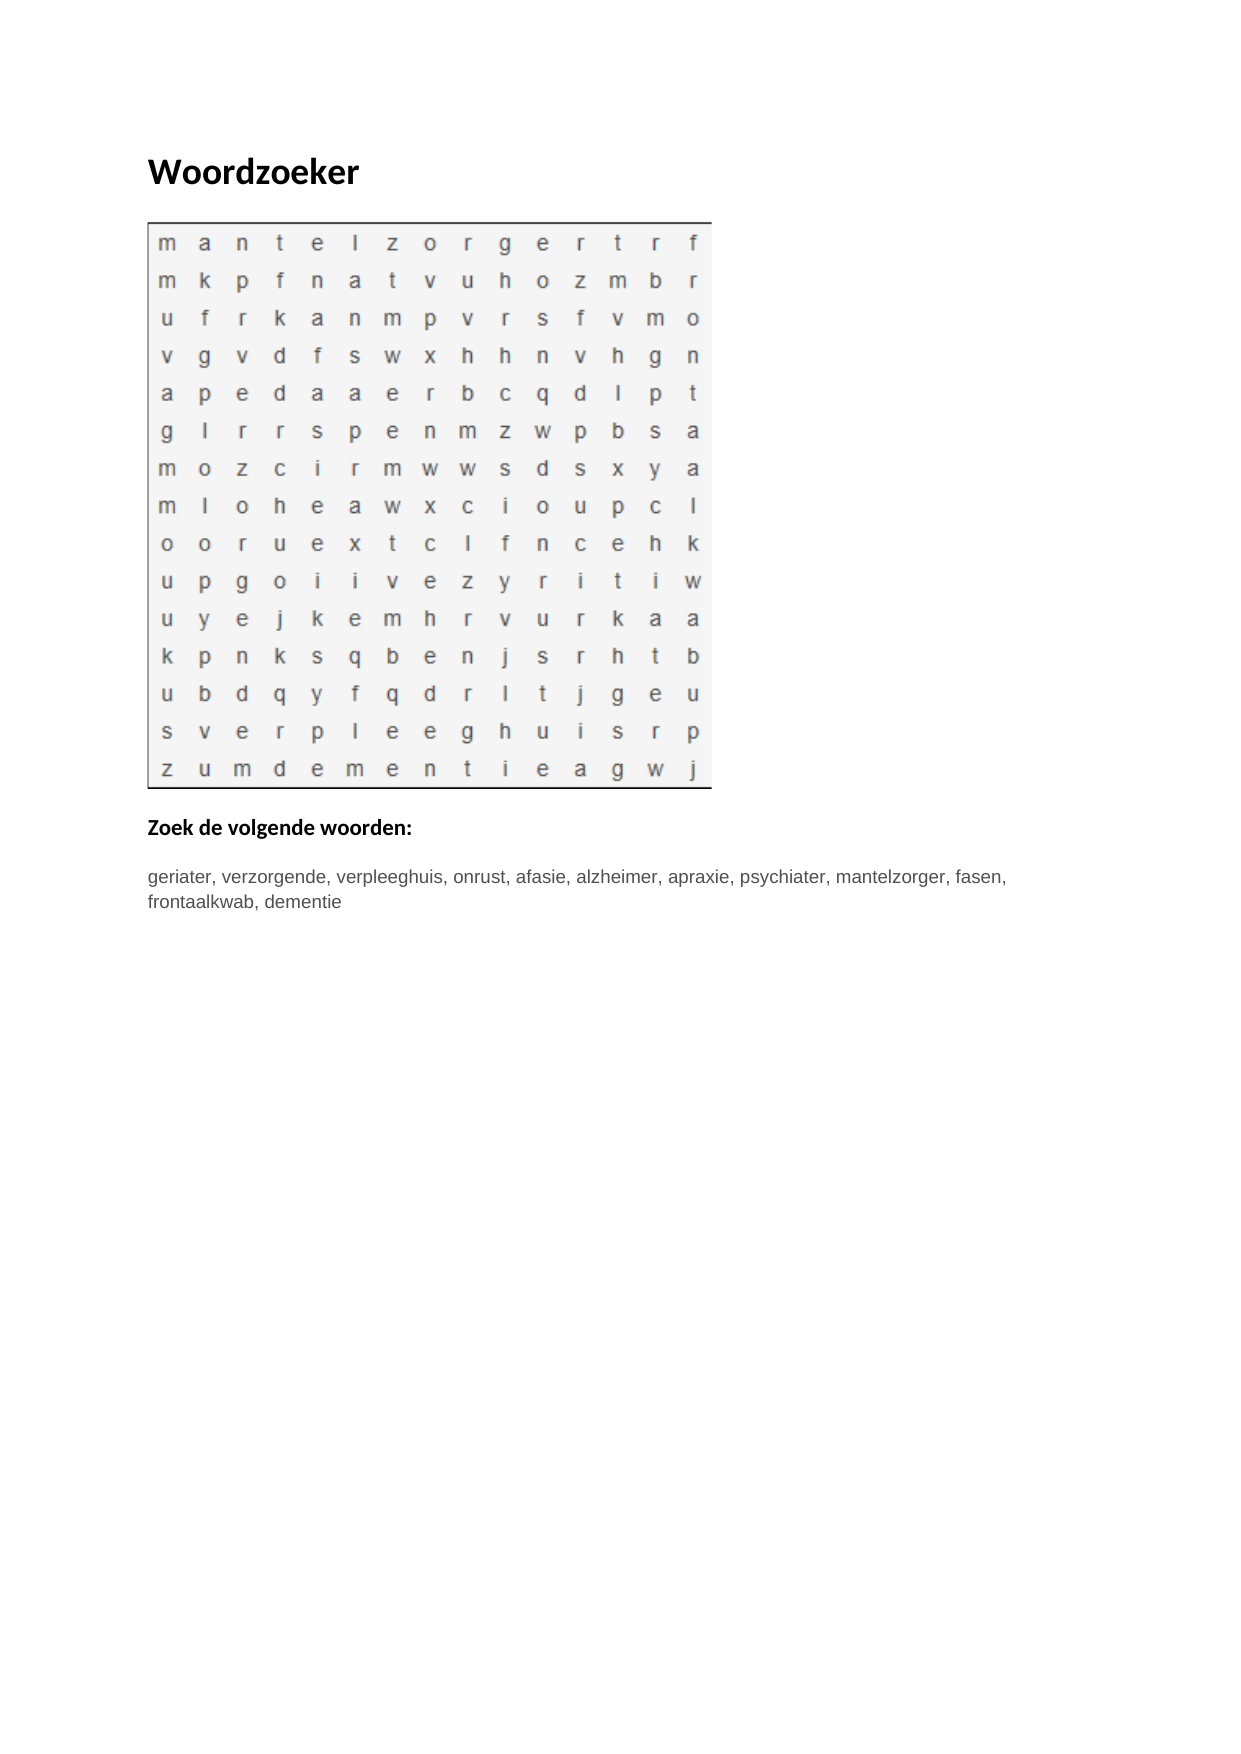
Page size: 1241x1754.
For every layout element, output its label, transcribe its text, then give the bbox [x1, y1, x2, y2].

picture [147, 221, 712, 789]
text geriater, verzorgende, verpleeghuis, onrust, afasie, alzheimer, apraxie, psychiater, mantelzorger, fasen, frontaalkwab, dementie [148, 866, 1093, 913]
text Woordzoeker [148, 148, 1093, 193]
text Zoek de volgende woorden: [148, 813, 1093, 841]
